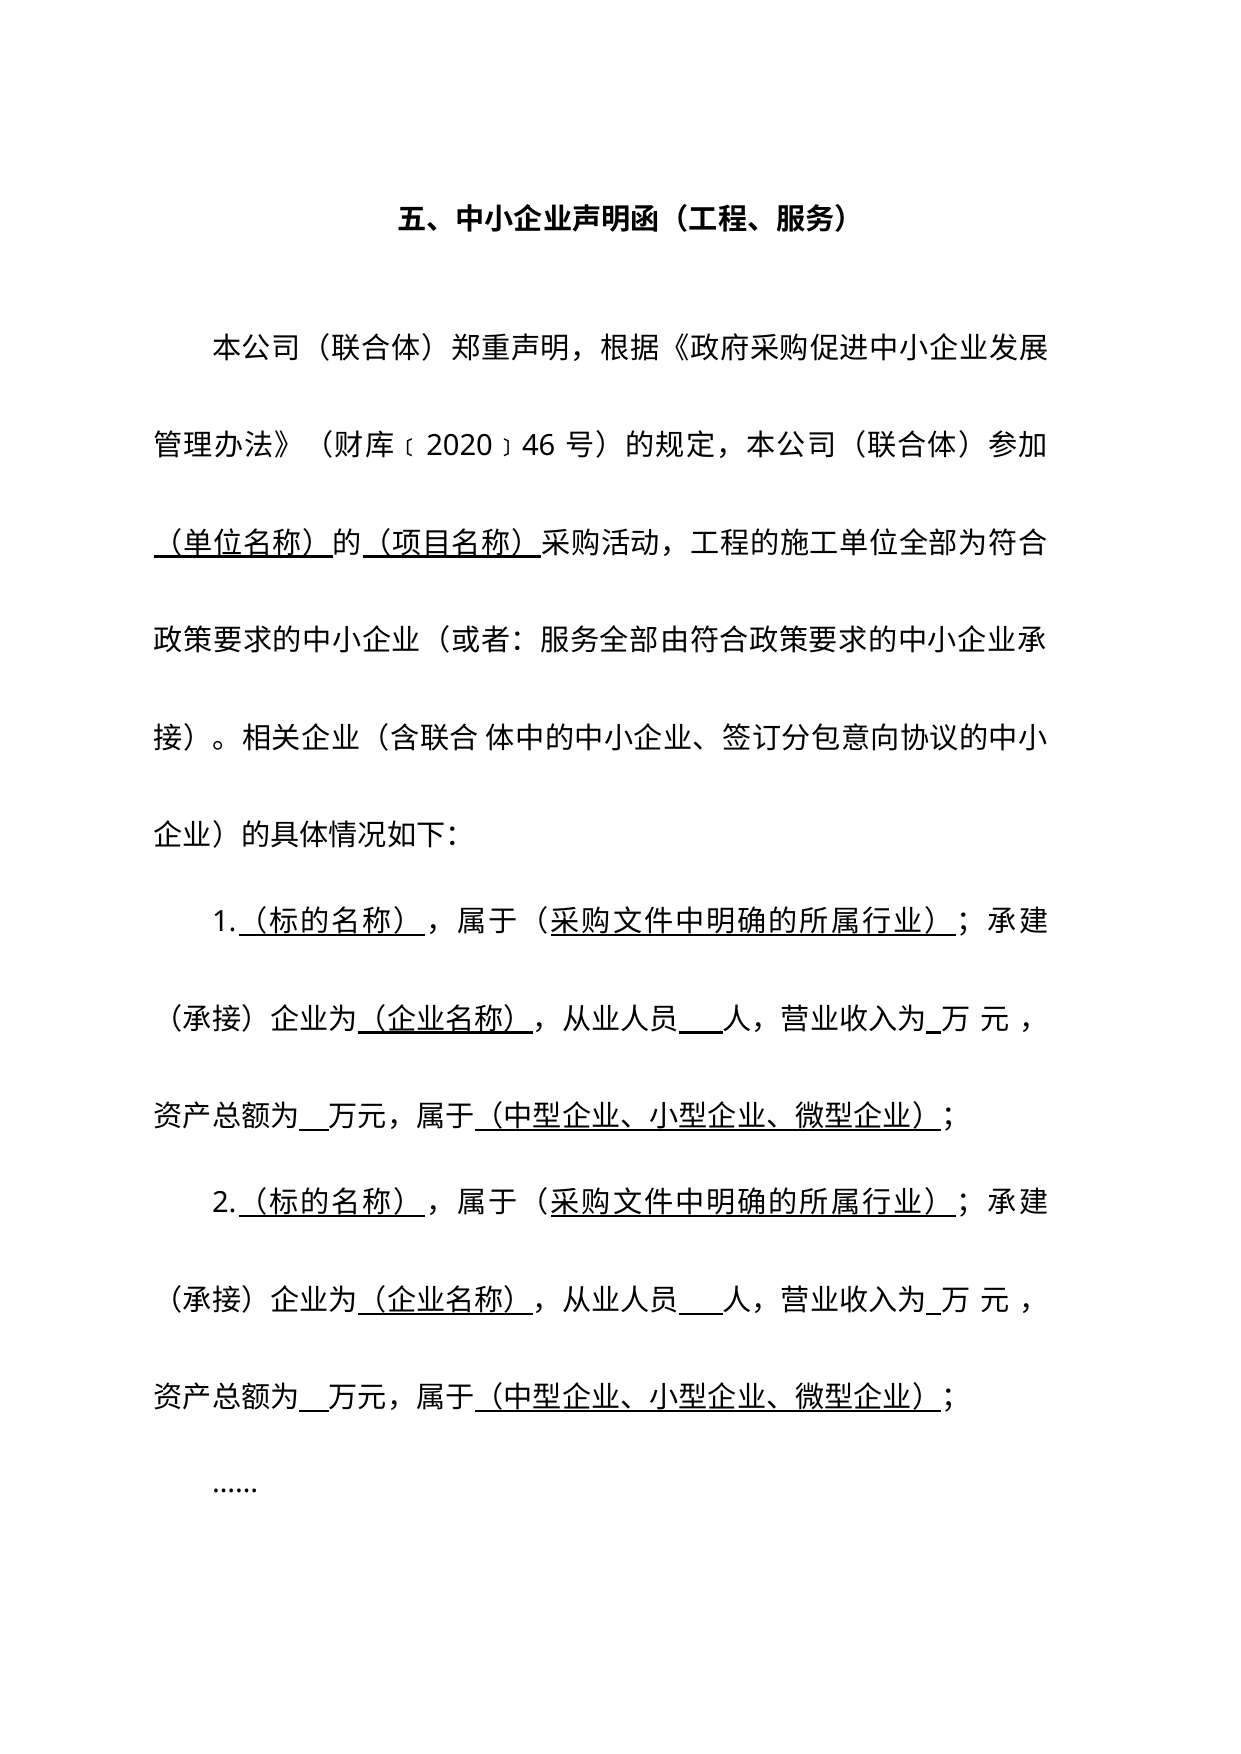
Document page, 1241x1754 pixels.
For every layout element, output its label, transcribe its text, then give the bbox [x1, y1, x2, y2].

text 2.（标的名称），属于（采购文件中明确的所属行业）；承建（承接）企业为（企业名称），从业人员 人，营业收入为 万元，资产总额为 万元，属于（中型企业、小型企业、微型企业）； [153, 1168, 1048, 1428]
text 五、中小企业声明函（工程、服务） [153, 184, 1048, 249]
text …… [153, 1449, 1048, 1514]
text 1.（标的名称），属于（采购文件中明确的所属行业）；承建（承接）企业为（企业名称），从业人员 人，营业收入为 万元，资产总额为 万元，属于（中型企业、小型企业、微型企业）； [153, 887, 1048, 1147]
text 本公司（联合体）郑重声明，根据《政府采购促进中小企业发展管理办法》（财库﹝2020﹞46 号）的规定，本公司（联合体）参加（单位名称）的（项目名称）采购活动，工程的施工单位全部为符合政策要求的中小企业（或者：服务全部由符合政策要求的中小企业承接）。相关企业（含联合 体中的中小企业、签订分包意向协议的中小企业）的具体情况如下： [153, 313, 1048, 865]
